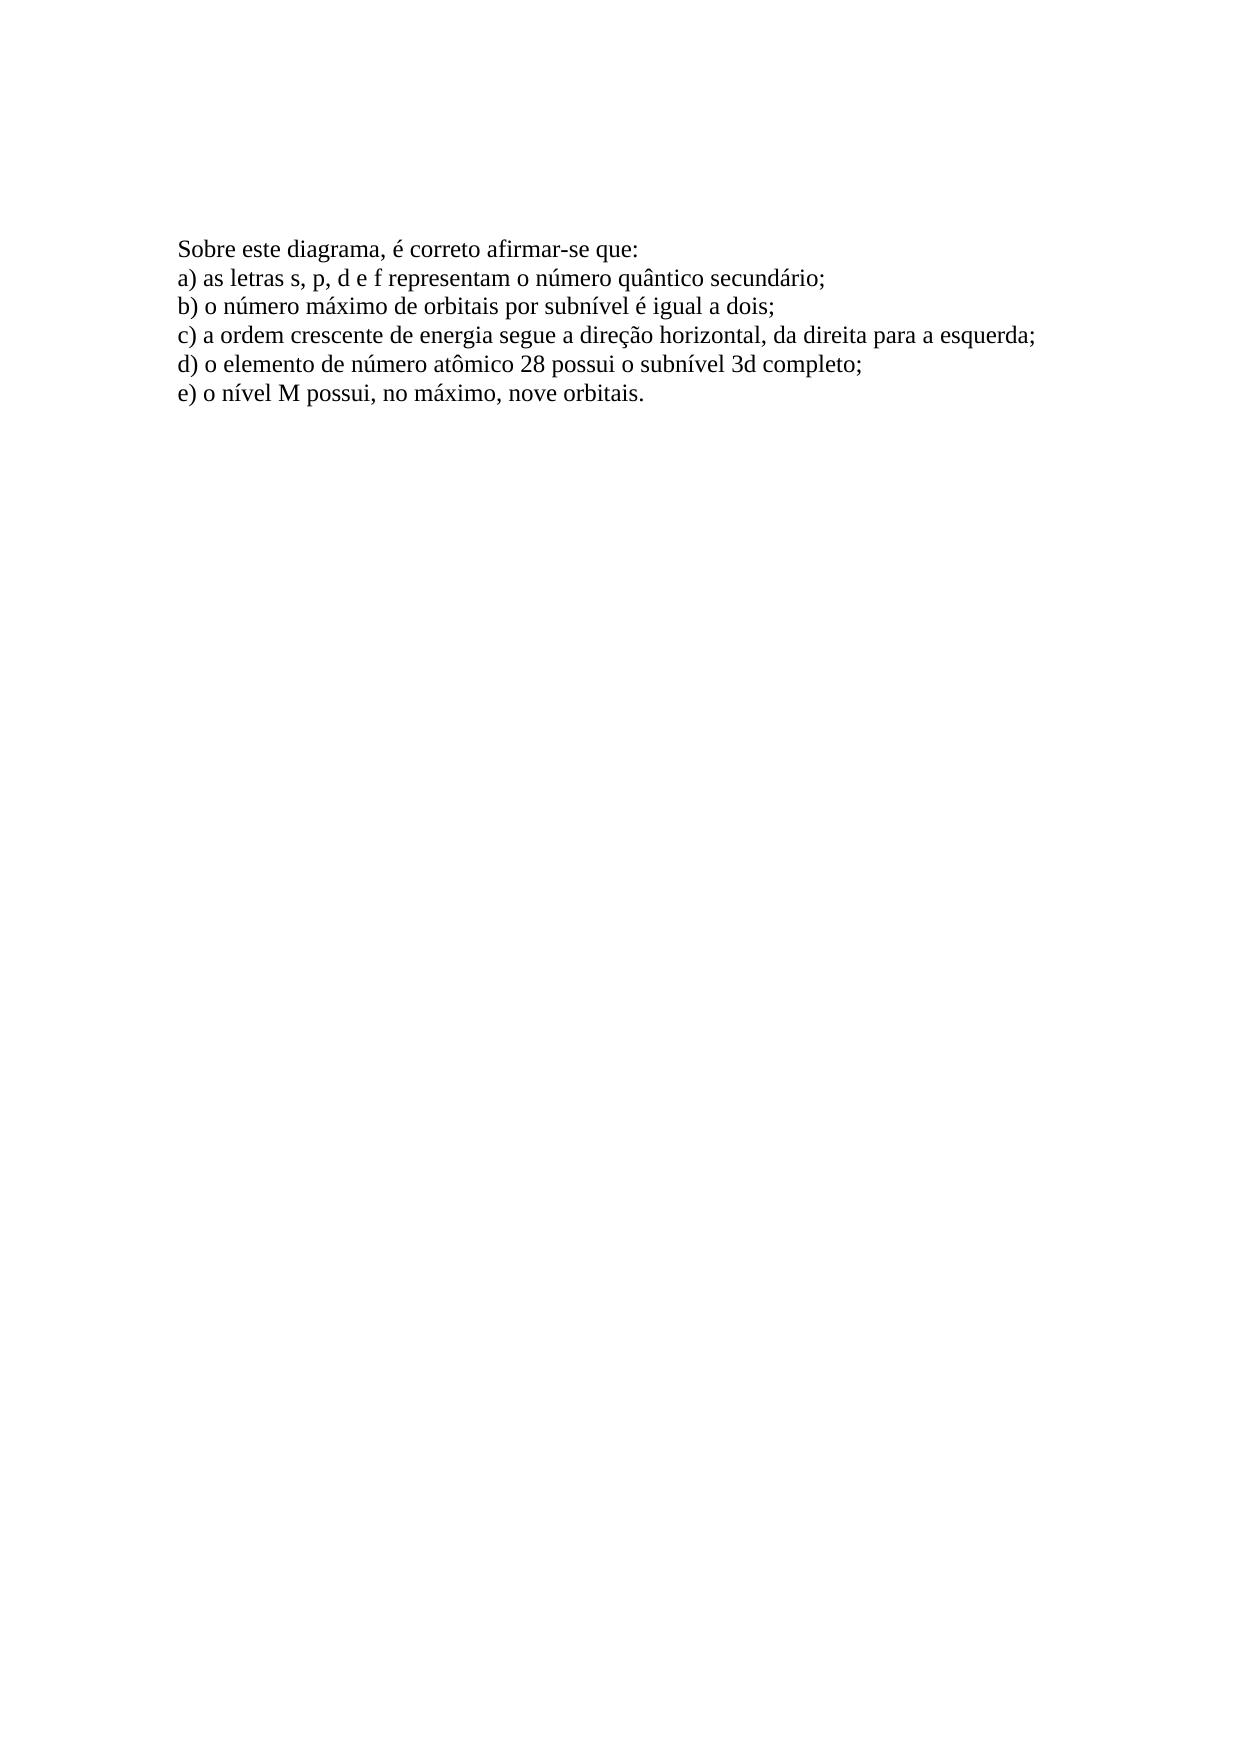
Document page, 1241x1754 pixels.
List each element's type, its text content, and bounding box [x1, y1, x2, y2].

text c) a ordem crescente de energia segue a direção horizontal, da direita para a esquerda; [177, 320, 1063, 349]
text Sobre este diagrama, é correto afirmar-se que: [177, 234, 1063, 263]
text d) o elemento de número atômico 28 possui o subnível 3d completo; [177, 349, 1063, 378]
text a) as letras s, p, d e f representam o número quântico secundário; [177, 263, 1063, 291]
text e) o nível M possui, no máximo, nove orbitais. [177, 378, 1063, 406]
text b) o número máximo de orbitais por subnível é igual a dois; [177, 291, 1063, 320]
